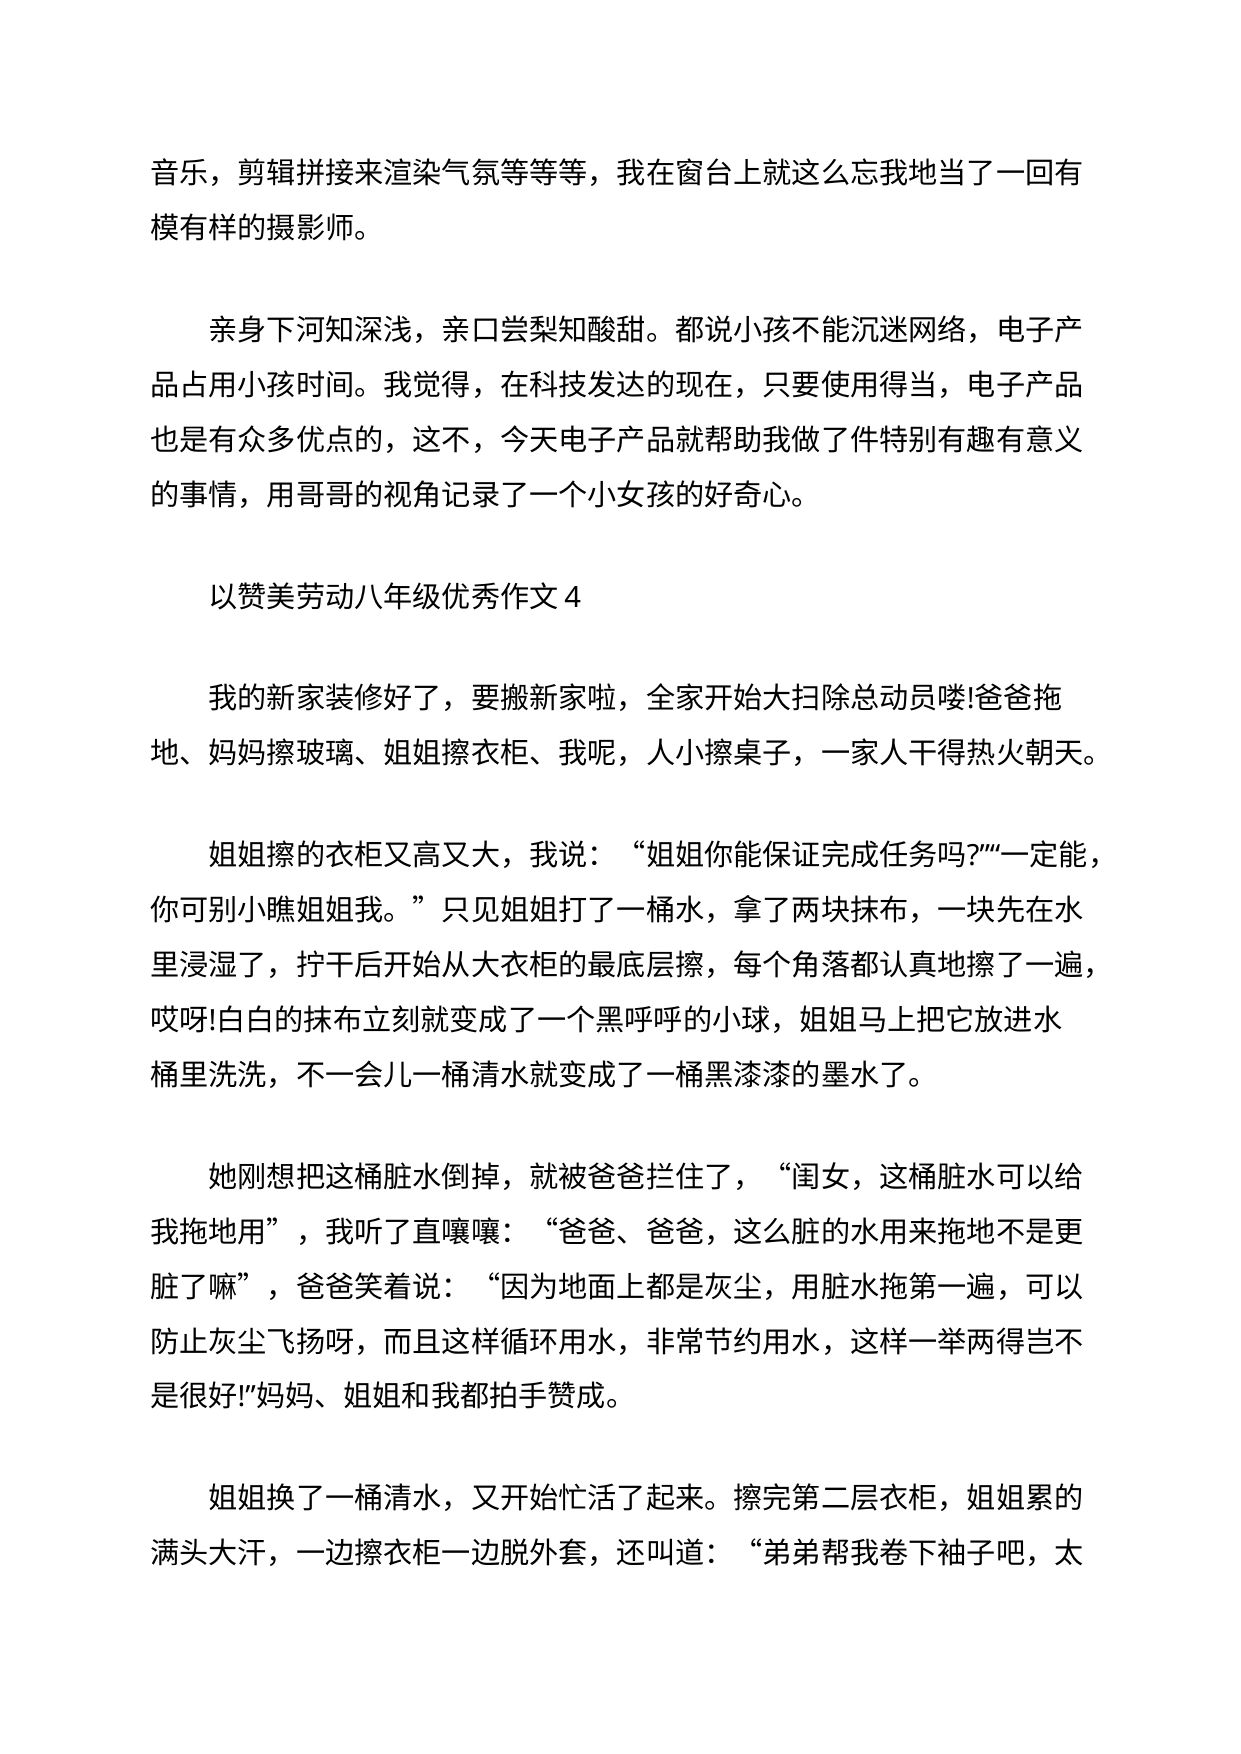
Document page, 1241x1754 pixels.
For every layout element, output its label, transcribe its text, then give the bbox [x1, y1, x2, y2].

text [150, 150, 1090, 247]
text 亲身下河知深浅，亲口尝梨知酸甜。都说小孩不能沉迷网络，电子产品占用小孩时间。我觉得，在科技发达的现在，只要使用得当，电子产品也是有众多优点的，这不，今天电子产品就帮助我做了件特别有趣有意义的事情，用哥哥的视角记录了一个小女孩的好奇心。 [150, 307, 1090, 514]
text 我的新家装修好了，要搬新家啦，全家开始大扫除总动员喽!爸爸拖地、妈妈擦玻璃、姐姐擦衣柜、我呢，人小擦桌子，一家人干得热火朝天。 [150, 675, 1090, 772]
text 她刚想把这桶脏水倒掉，就被爸爸拦住了，“闺女，这桶脏水可以给我拖地用”，我听了直嚷嚷：“爸爸、爸爸，这么脏的水用来拖地不是更脏了嘛”，爸爸笑着说：“因为地面上都是灰尘，用脏水拖第一遍，可以防止灰尘飞扬呀，而且这样循环用水，非常节约用水，这样一举两得岂不是很好!”妈妈、姐姐和我都拍手赞成。 [150, 1153, 1090, 1415]
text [150, 1475, 1090, 1572]
text 姐姐擦的衣柜又高又大，我说：“姐姐你能保证完成任务吗?”“一定能，你可别小瞧姐姐我。”只见姐姐打了一桶水，拿了两块抹布，一块先在水里浸湿了，拧干后开始从大衣柜的最底层擦，每个角落都认真地擦了一遍，哎呀!白白的抹布立刻就变成了一个黑呼呼的小球，姐姐马上把它放进水桶里洗洗，不一会儿一桶清水就变成了一桶黑漆漆的墨水了。 [150, 832, 1090, 1094]
text 以赞美劳动八年级优秀作文4 [150, 573, 1090, 616]
